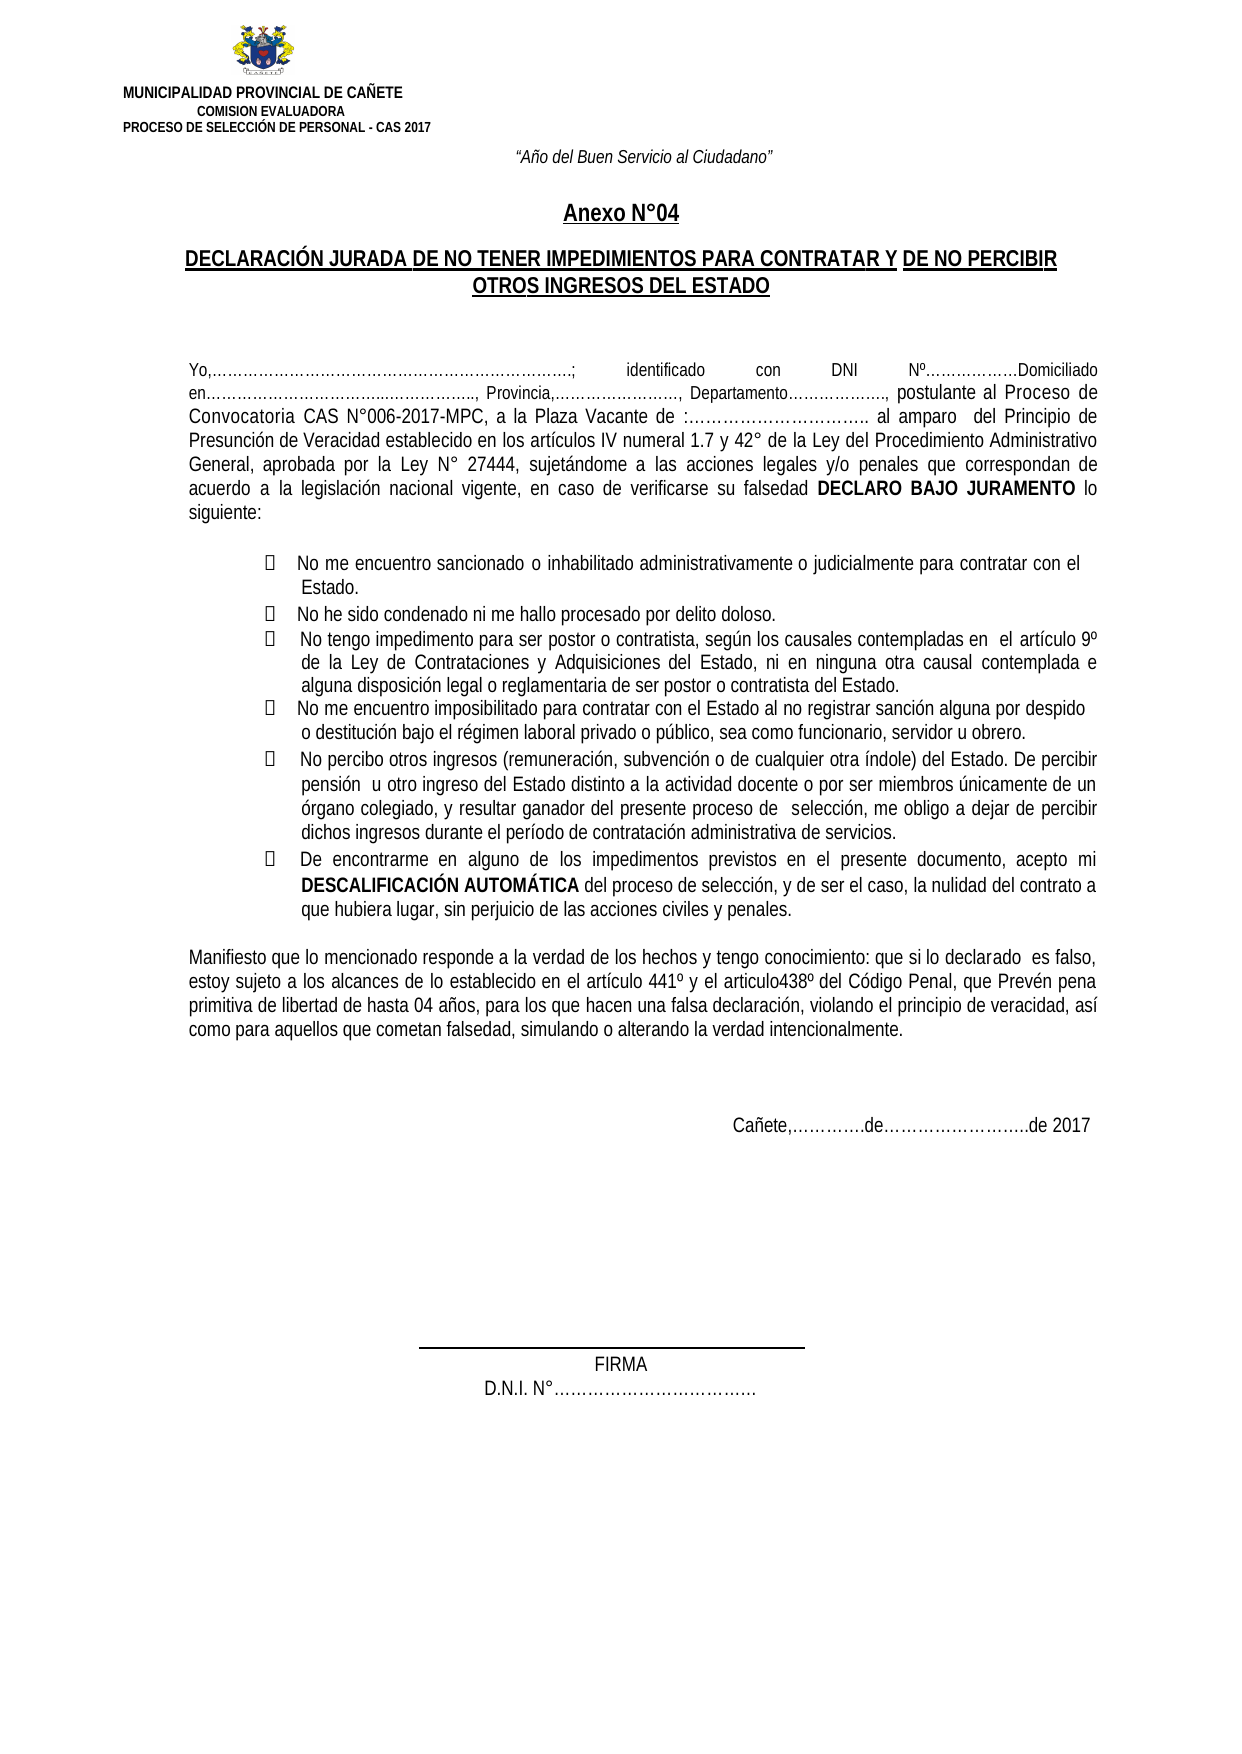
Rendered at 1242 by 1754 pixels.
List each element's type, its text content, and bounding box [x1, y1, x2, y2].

text Manifiesto que lo mencionado responde a la verdad de los hechos y tengo conocimiento: que si lo declarado es falso, estoy sujeto a los alcances de lo establecido en el artículo 441º y el articulo438º del Código Penal, que Prevén pena primitiva de libertad de hasta 04 años, para los que hacen una falsa declaración, violando el principio de veracidad, así como para aquellos que cometan falsedad, simulando o alterando la verdad intencionalmente. [188, 945, 1098, 1041]
text Cañete,………….de……………………..de 2017 [733, 1112, 1160, 1136]
text  De encontrarme en alguno de los impedimentos previstos en el presente documento, acepto mi DESCALIFICACIÓN AUTOMÁTICA del proceso de selección, y de ser el caso, la nulidad del contrato a que hubiera lugar, sin perjuicio de las acciones civiles y penales. [263, 844, 1097, 921]
text FIRMA [590, 1352, 652, 1376]
picture [231, 25, 296, 75]
text  No me encuentro sancionado o inhabilitado administrativamente o judicialmente para contratar con el [263, 548, 1160, 576]
text  No percibo otros ingresos (remuneración, subvención o de cualquier otra índole) del Estado. De percibir pensión u otro ingreso del Estado distinto a la actividad docente o por ser miembros únicamente de un órgano colegiado, y resultar ganador del presente proceso de selección, me obligo a dejar de percibir dichos ingresos durante el período de contratación administrativa de servicios. [263, 744, 1097, 844]
text Yo,…………………………………………………………….; identificado con DNI Nº………………Domiciliado en……………………………...…………….., Provincia,……………………, Departamento………………., postulante al Proceso de Convocatoria CAS N°006-2017-MPC, a la Plaza Vacante de :………………………….. al amparo del Principio de Presunción de Veracidad establecido en los artículos IV numeral 1.7 y 42° de la Ley del Procedimiento Administrativo General, aprobada por la Ley N° 27444, sujetándome a las acciones legales y/o penales que correspondan de acuerdo a la legislación nacional vigente, en caso de verificarse su falsedad DECLARO BAJO JURAMENTO lo siguiente: [188, 358, 1098, 524]
text DECLARACIÓN JURADA DE NO TENER IMPEDIMIENTOS PARA CONTRATAR Y DE NO PERCIBIR OTROS INGRESOS DEL ESTADO [164, 245, 1077, 298]
text D.N.I. N°……………………………… [479, 1376, 762, 1399]
text Estado. [301, 576, 1160, 599]
text Anexo N°04 [558, 198, 684, 226]
text  No tengo impedimento para ser postor o contratista, según los causales contempladas en el artículo 9º de la Ley de Contrataciones y Adquisiciones del Estado, ni en ninguna otra causal contemplada e alguna disposición legal o reglamentaria de ser postor o contratista del Estado. [263, 628, 1098, 697]
text  No he sido condenado ni me hallo procesado por delito doloso. [263, 599, 1160, 628]
text  No me encuentro imposibilitado para contratar con el Estado al no registrar sanción alguna por despido [263, 697, 1160, 720]
text o destitución bajo el régimen laboral privado o público, sea como funcionario, servidor u obrero. [301, 720, 1160, 744]
